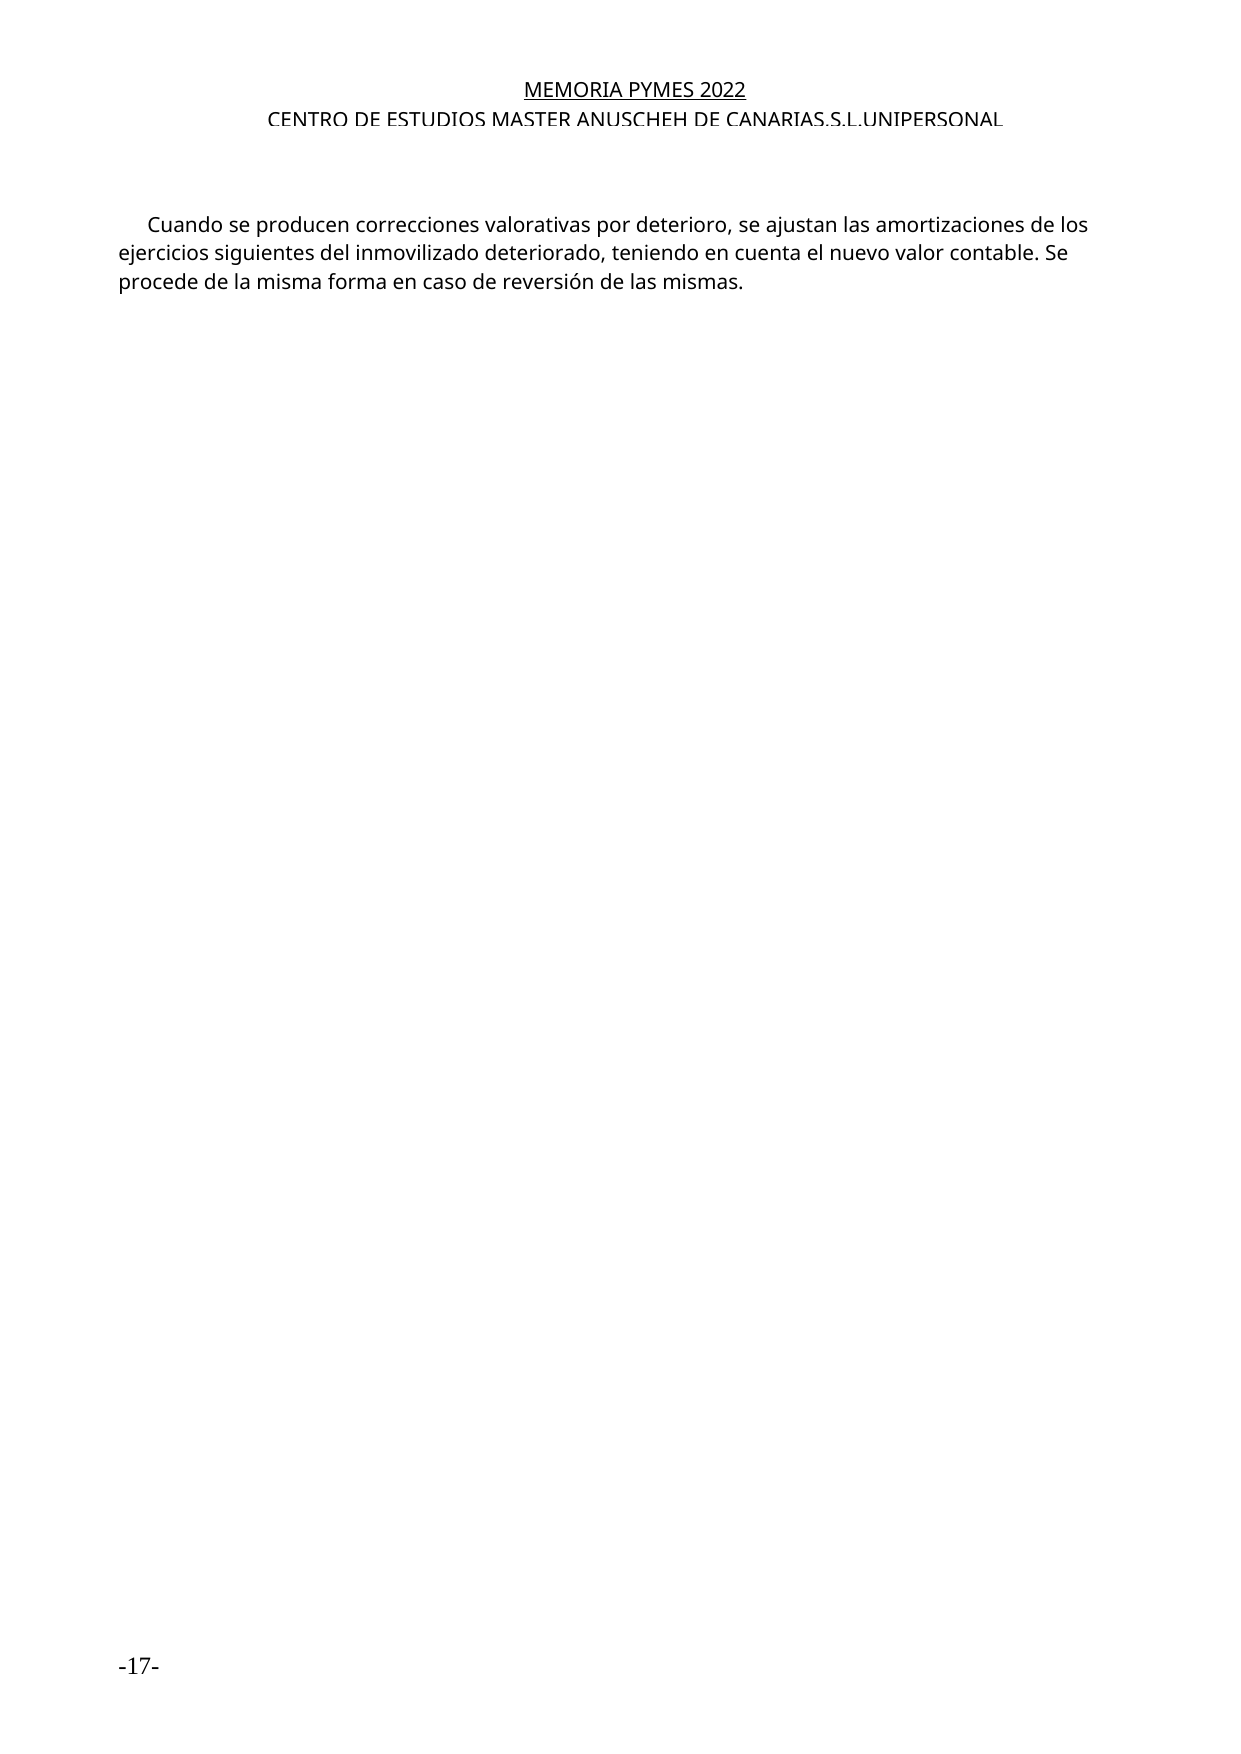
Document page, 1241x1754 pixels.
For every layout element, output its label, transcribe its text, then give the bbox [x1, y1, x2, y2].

text Cuando se producen correcciones valorativas por deterioro, se ajustan las amortizaciones de los ejercicios siguientes del inmovilizado deteriorado, teniendo en cuenta el nuevo valor contable. Se procede de la misma forma en caso de reversión de las mismas. [118, 210, 1141, 295]
